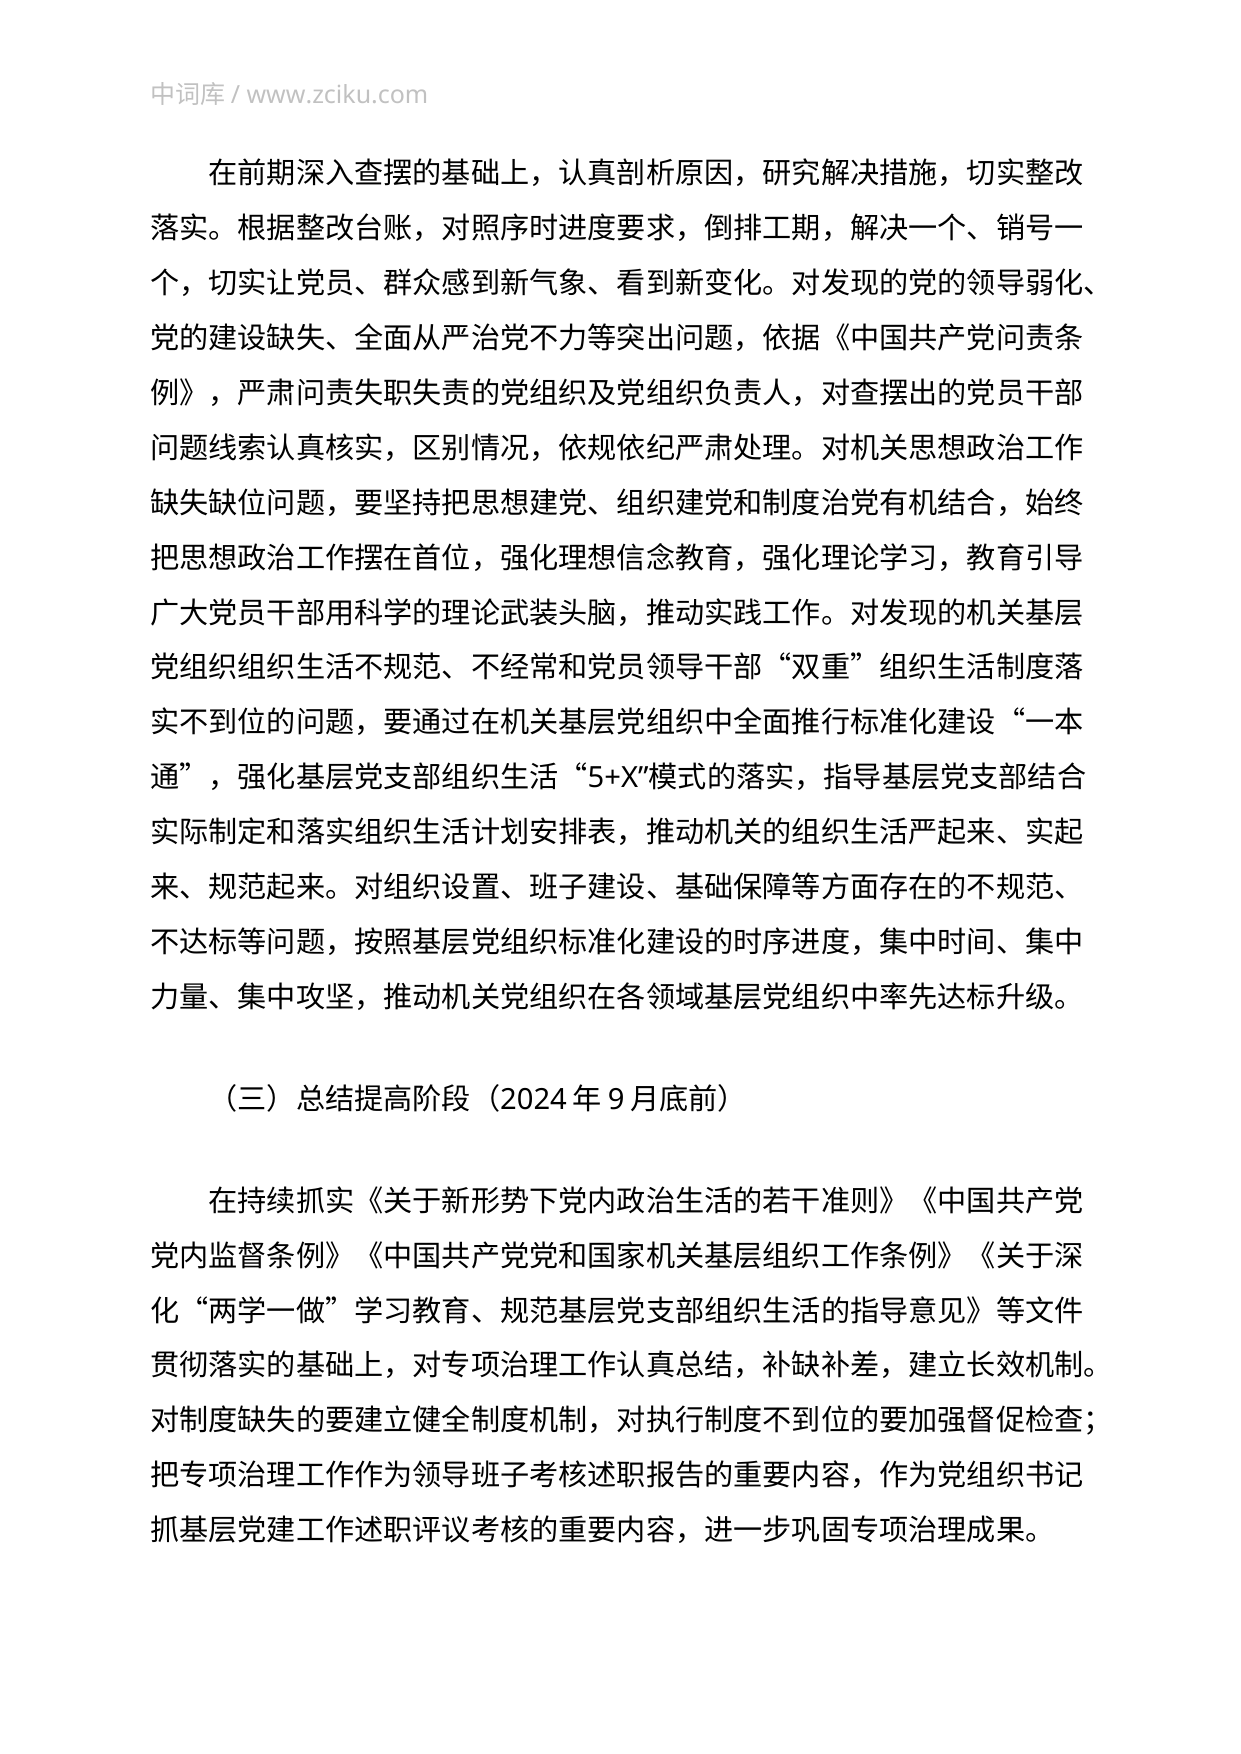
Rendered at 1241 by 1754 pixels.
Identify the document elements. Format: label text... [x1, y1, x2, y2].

text （三）总结提高阶段（2024年9月底前） [150, 1075, 1090, 1118]
text 在持续抓实《关于新形势下党内政治生活的若干准则》《中国共产党党内监督条例》《中国共产党党和国家机关基层组织工作条例》《关于深化“两学一做”学习教育、规范基层党支部组织生活的指导意见》等文件贯彻落实的基础上，对专项治理工作认真总结，补缺补差，建立长效机制。对制度缺失的要建立健全制度机制，对执行制度不到位的要加强督促检查；把专项治理工作作为领导班子考核述职报告的重要内容，作为党组织书记抓基层党建工作述职评议考核的重要内容，进一步巩固专项治理成果。 [150, 1177, 1090, 1549]
text 在前期深入查摆的基础上，认真剖析原因，研究解决措施，切实整改落实。根据整改台账，对照序时进度要求，倒排工期，解决一个、销号一个，切实让党员、群众感到新气象、看到新变化。对发现的党的领导弱化、党的建设缺失、全面从严治党不力等突出问题，依据《中国共产党问责条例》，严肃问责失职失责的党组织及党组织负责人，对查摆出的党员干部问题线索认真核实，区别情况，依规依纪严肃处理。对机关思想政治工作缺失缺位问题，要坚持把思想建党、组织建党和制度治党有机结合，始终把思想政治工作摆在首位，强化理想信念教育，强化理论学习，教育引导广大党员干部用科学的理论武装头脑，推动实践工作。对发现的机关基层党组织组织生活不规范、不经常和党员领导干部“双重”组织生活制度落实不到位的问题，要通过在机关基层党组织中全面推行标准化建设“一本通”，强化基层党支部组织生活“5+X”模式的落实，指导基层党支部结合实际制定和落实组织生活计划安排表，推动机关的组织生活严起来、实起来、规范起来。对组织设置、班子建设、基础保障等方面存在的不规范、不达标等问题，按照基层党组织标准化建设的时序进度，集中时间、集中力量、集中攻坚，推动机关党组织在各领域基层党组织中率先达标升级。 [150, 150, 1090, 1016]
